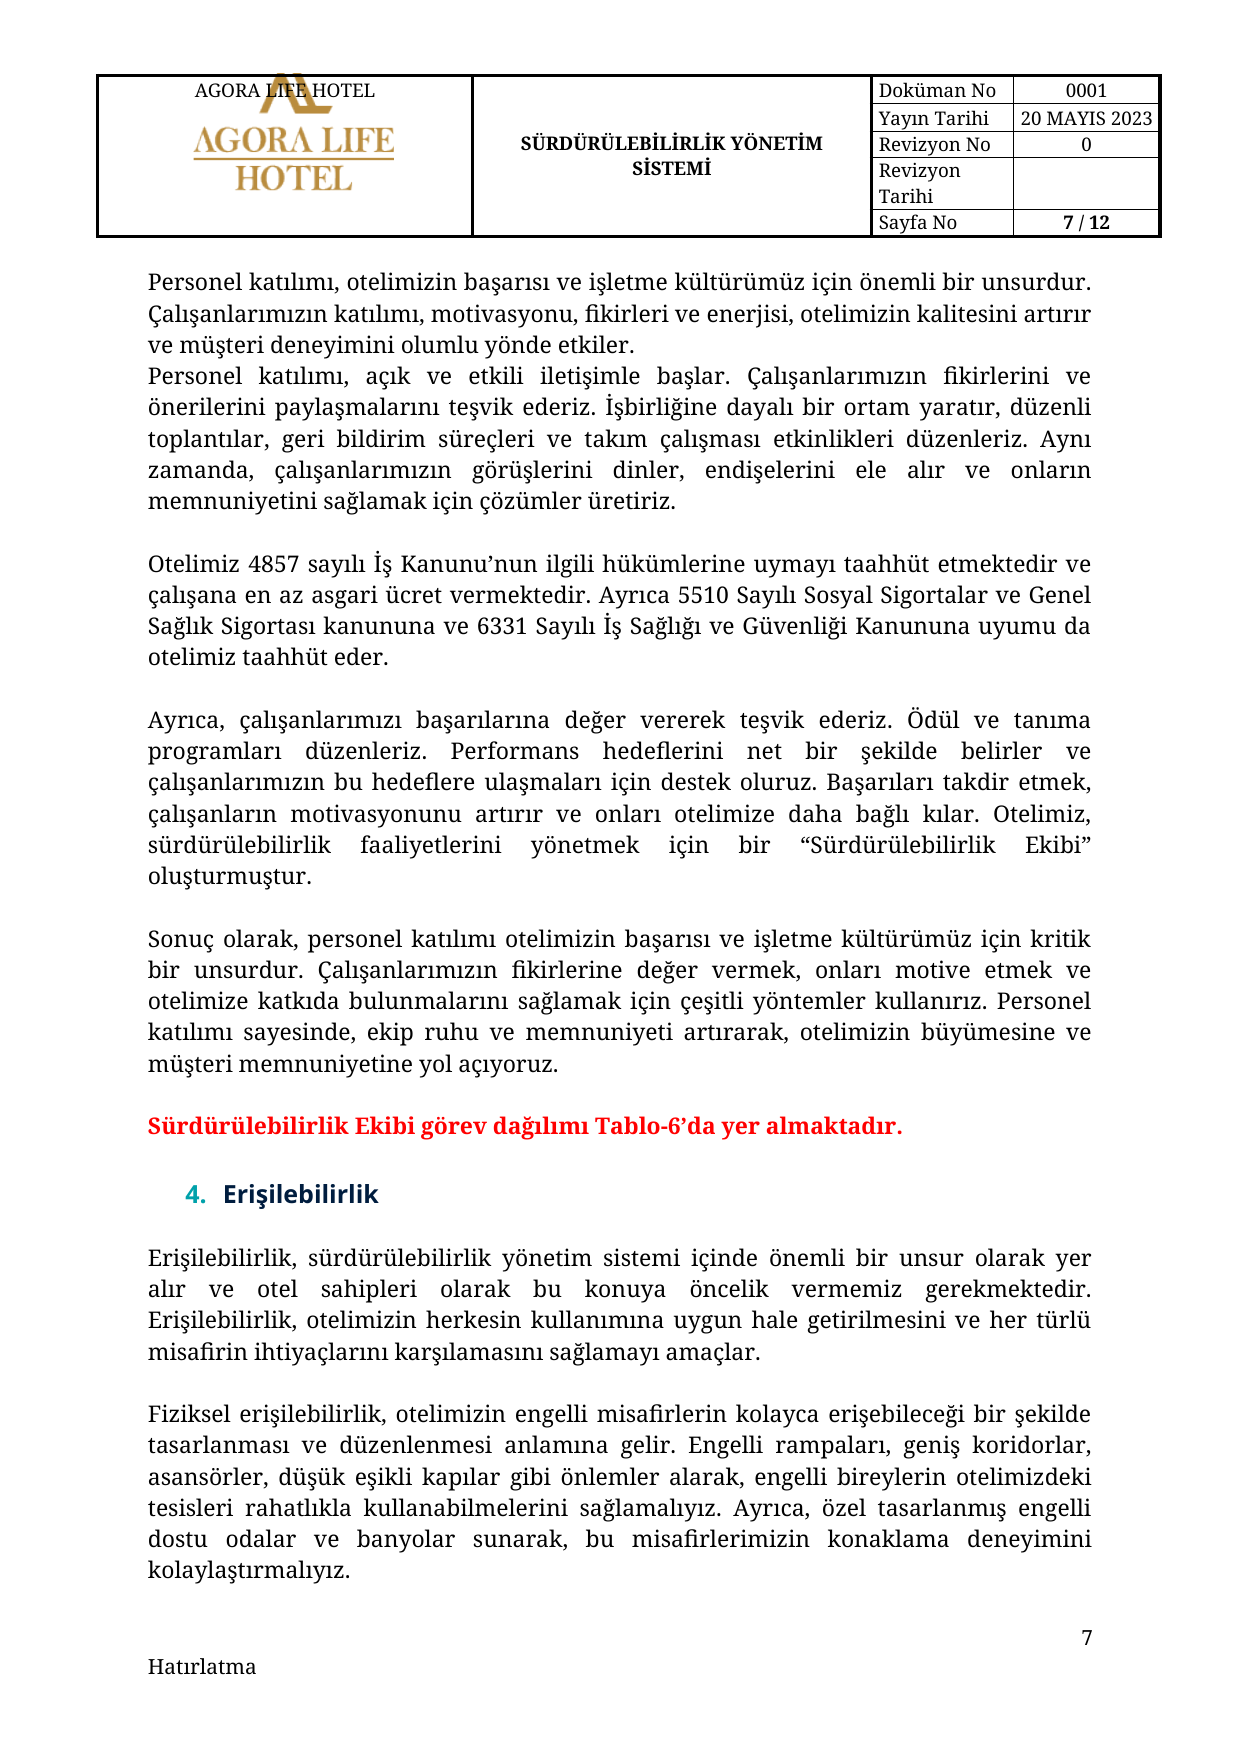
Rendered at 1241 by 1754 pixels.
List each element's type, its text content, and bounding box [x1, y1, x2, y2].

text Fiziksel erişilebilirlik, otelimizin engelli misafirlerin kolayca erişebileceği bir şekilde tasarlanması ve düzenlenmesi anlamına gelir. Engelli rampaları, geniş koridorlar, asansörler, düşük eşikli kapılar gibi önlemler alarak, engelli bireylerin otelimizdeki tesisleri rahatlıkla kullanabilmelerini sağlamalıyız. Ayrıca, özel tasarlanmış engelli dostu odalar ve banyolar sunarak, bu misafirlerimizin konaklama deneyimini kolaylaştırmalıyız. [148, 1398, 1093, 1586]
text Sürdürülebilirlik Ekibi görev dağılımı Tablo-6’da yer almaktadır. [148, 1110, 1093, 1141]
text Ayrıca, çalışanlarımızı başarılarına değer vererek teşvik ederiz. Ödül ve tanıma programları düzenleriz. Performans hedeflerini net bir şekilde belirler ve çalışanlarımızın bu hedeflere ulaşmaları için destek oluruz. Başarıları takdir etmek, çalışanların motivasyonunu artırır ve onları otelimize daha bağlı kılar. Otelimiz, sürdürülebilirlik faaliyetlerini yönetmek için bir “Sürdürülebilirlik Ekibi” oluşturmuştur. [148, 704, 1093, 891]
text Erişilebilirlik, sürdürülebilirlik yönetim sistemi içinde önemli bir unsur olarak yer alır ve otel sahipleri olarak bu konuya öncelik vermemiz gerekmektedir. Erişilebilirlik, otelimizin herkesin kullanımına uygun hale getirilmesini ve her türlü misafirin ihtiyaçlarını karşılamasını sağlamayı amaçlar. [148, 1242, 1093, 1367]
text Sonuç olarak, personel katılımı otelimizin başarısı ve işletme kültürümüz için kritik bir unsurdur. Çalışanlarımızın fikirlerine değer vermek, onları motive etmek ve otelimize katkıda bulunmalarını sağlamak için çeşitli yöntemler kullanırız. Personel katılımı sayesinde, ekip ruhu ve memnuniyeti artırarak, otelimizin büyümesine ve müşteri memnuniyetine yol açıyoruz. [148, 922, 1093, 1079]
text Personel katılımı, açık ve etkili iletişimle başlar. Çalışanlarımızın fikirlerini ve önerilerini paylaşmalarını teşvik ederiz. İşbirliğine dayalı bir ortam yaratır, düzenli toplantılar, geri bildirim süreçleri ve takım çalışması etkinlikleri düzenleriz. Aynı zamanda, çalışanlarımızın görüşlerini dinler, endişelerini ele alır ve onların memnuniyetini sağlamak için çözümler üretiriz. [148, 360, 1093, 516]
subtitle Erişilebilirlik [185, 1177, 1093, 1211]
text Otelimiz 4857 sayılı İş Kanunu’nun ilgili hükümlerine uymayı taahhüt etmektedir ve çalışana en az asgari ücret vermektedir. Ayrıca 5510 Sayılı Sosyal Sigortalar ve Genel Sağlık Sigortası kanununa ve 6331 Sayılı İş Sağlığı ve Güvenliği Kanununa uyumu da otelimiz taahhüt eder. [148, 547, 1093, 672]
picture [193, 77, 394, 192]
text Personel katılımı, otelimizin başarısı ve işletme kültürümüz için önemli bir unsurdur. Çalışanlarımızın katılımı, motivasyonu, fikirleri ve enerjisi, otelimizin kalitesini artırır ve müşteri deneyimini olumlu yönde etkiler. [148, 266, 1093, 360]
